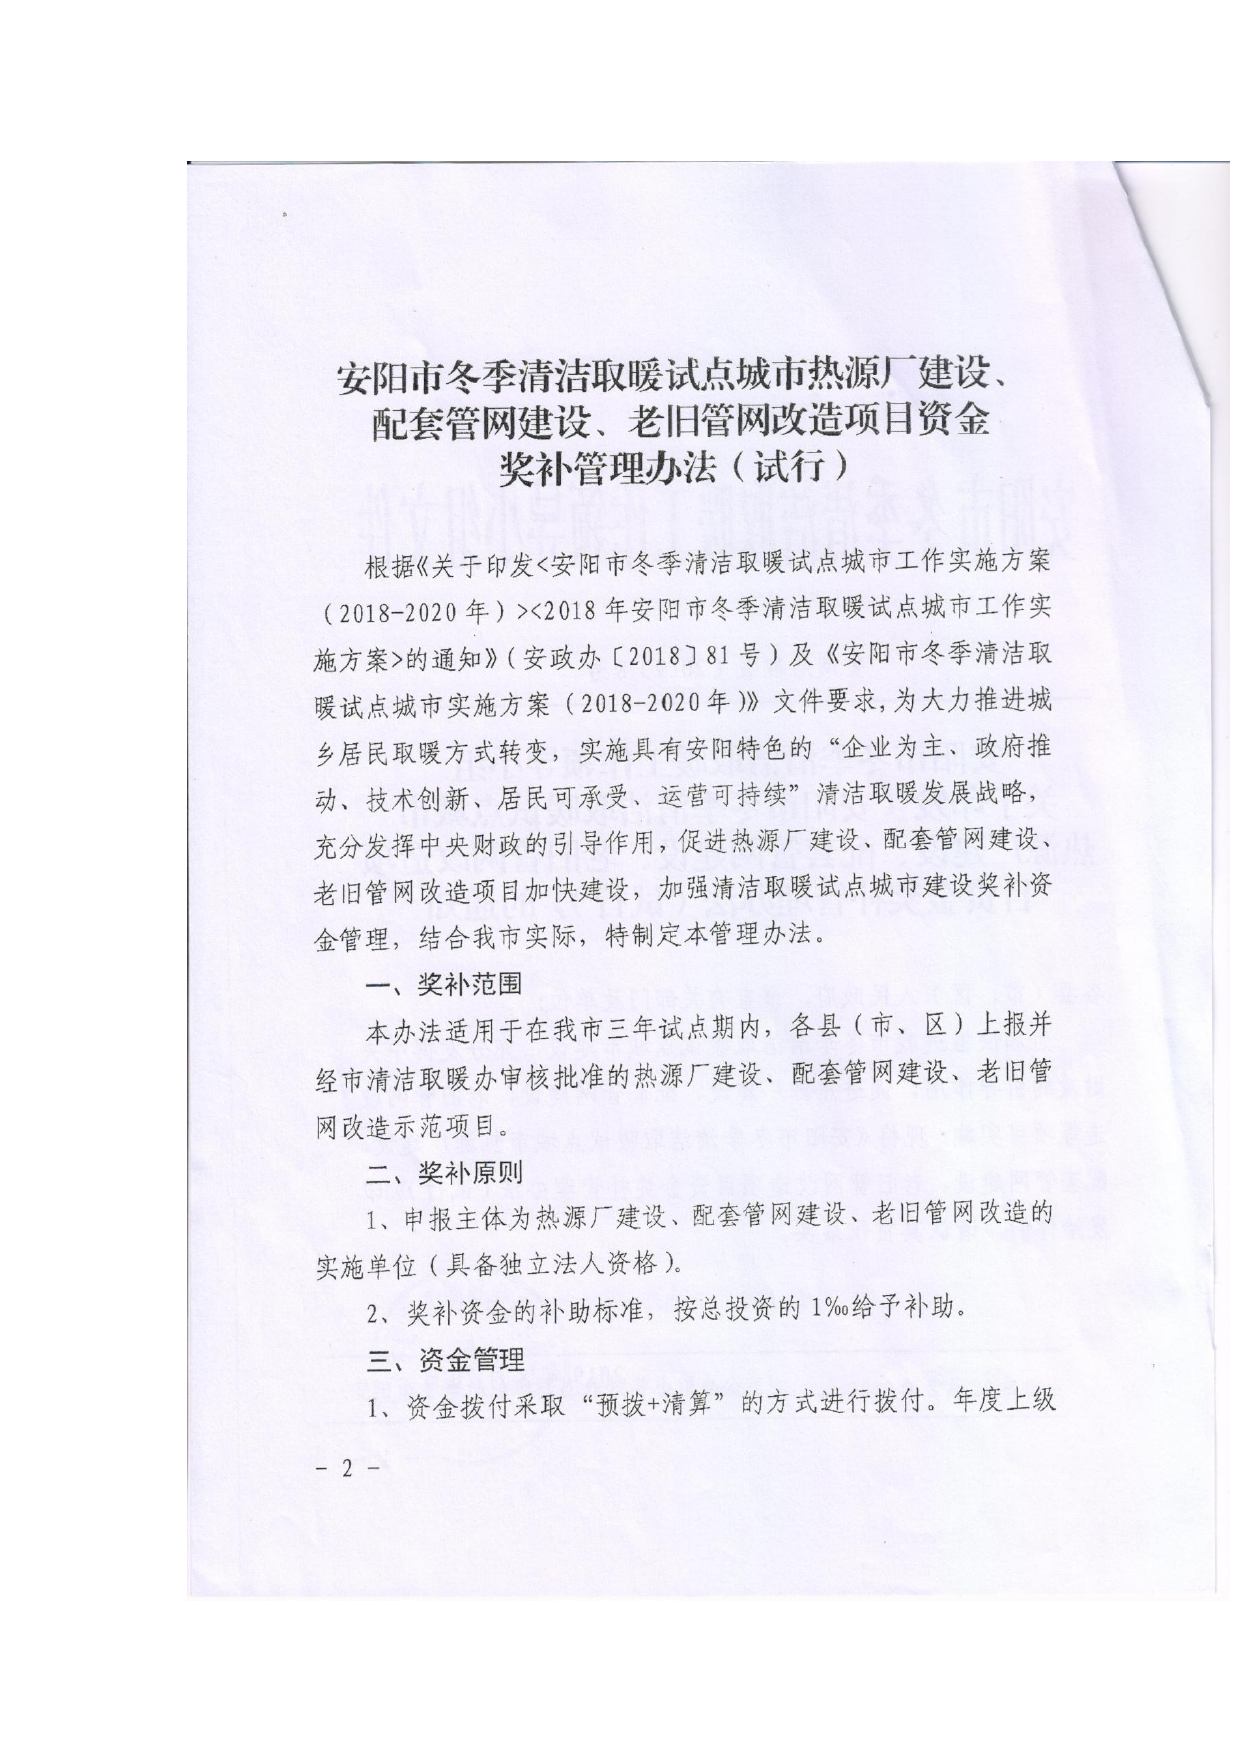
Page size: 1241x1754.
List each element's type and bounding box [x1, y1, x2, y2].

picture [187, 161, 1230, 1601]
